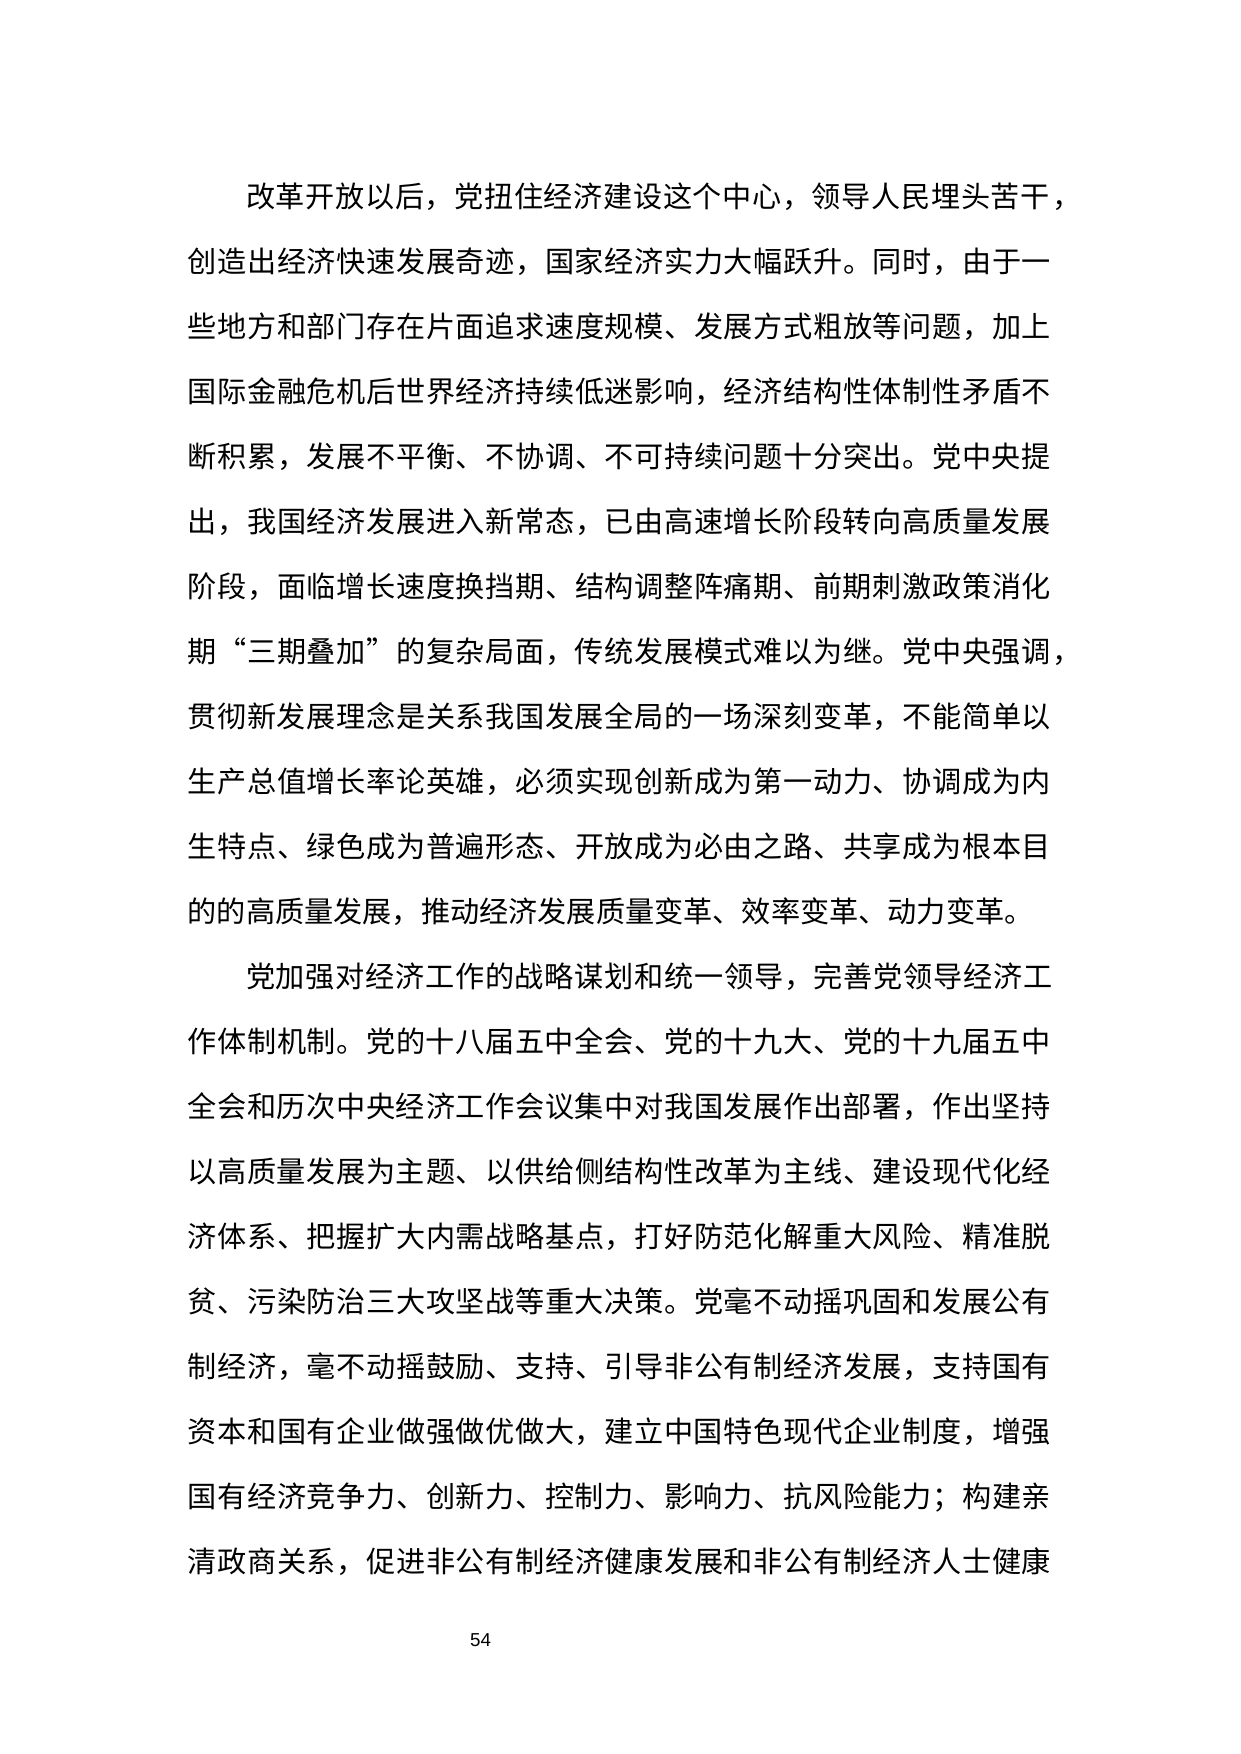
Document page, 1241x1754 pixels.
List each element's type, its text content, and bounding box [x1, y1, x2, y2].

text 改革开放以后，党扭住经济建设这个中心，领导人民埋头苦干，创造出经济快速发展奇迹，国家经济实力大幅跃升。同时，由于一些地方和部门存在片面追求速度规模、发展方式粗放等问题，加上国际金融危机后世界经济持续低迷影响，经济结构性体制性矛盾不断积累，发展不平衡、不协调、不可持续问题十分突出。党中央提出，我国经济发展进入新常态，已由高速增长阶段转向高质量发展阶段，面临增长速度换挡期、结构调整阵痛期、前期刺激政策消化期“三期叠加”的复杂局面，传统发展模式难以为继。党中央强调，贯彻新发展理念是关系我国发展全局的一场深刻变革，不能简单以生产总值增长率论英雄，必须实现创新成为第一动力、协调成为内生特点、绿色成为普遍形态、开放成为必由之路、共享成为根本目的的高质量发展，推动经济发展质量变革、效率变革、动力变革。 [187, 162, 1053, 942]
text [187, 942, 1053, 1592]
